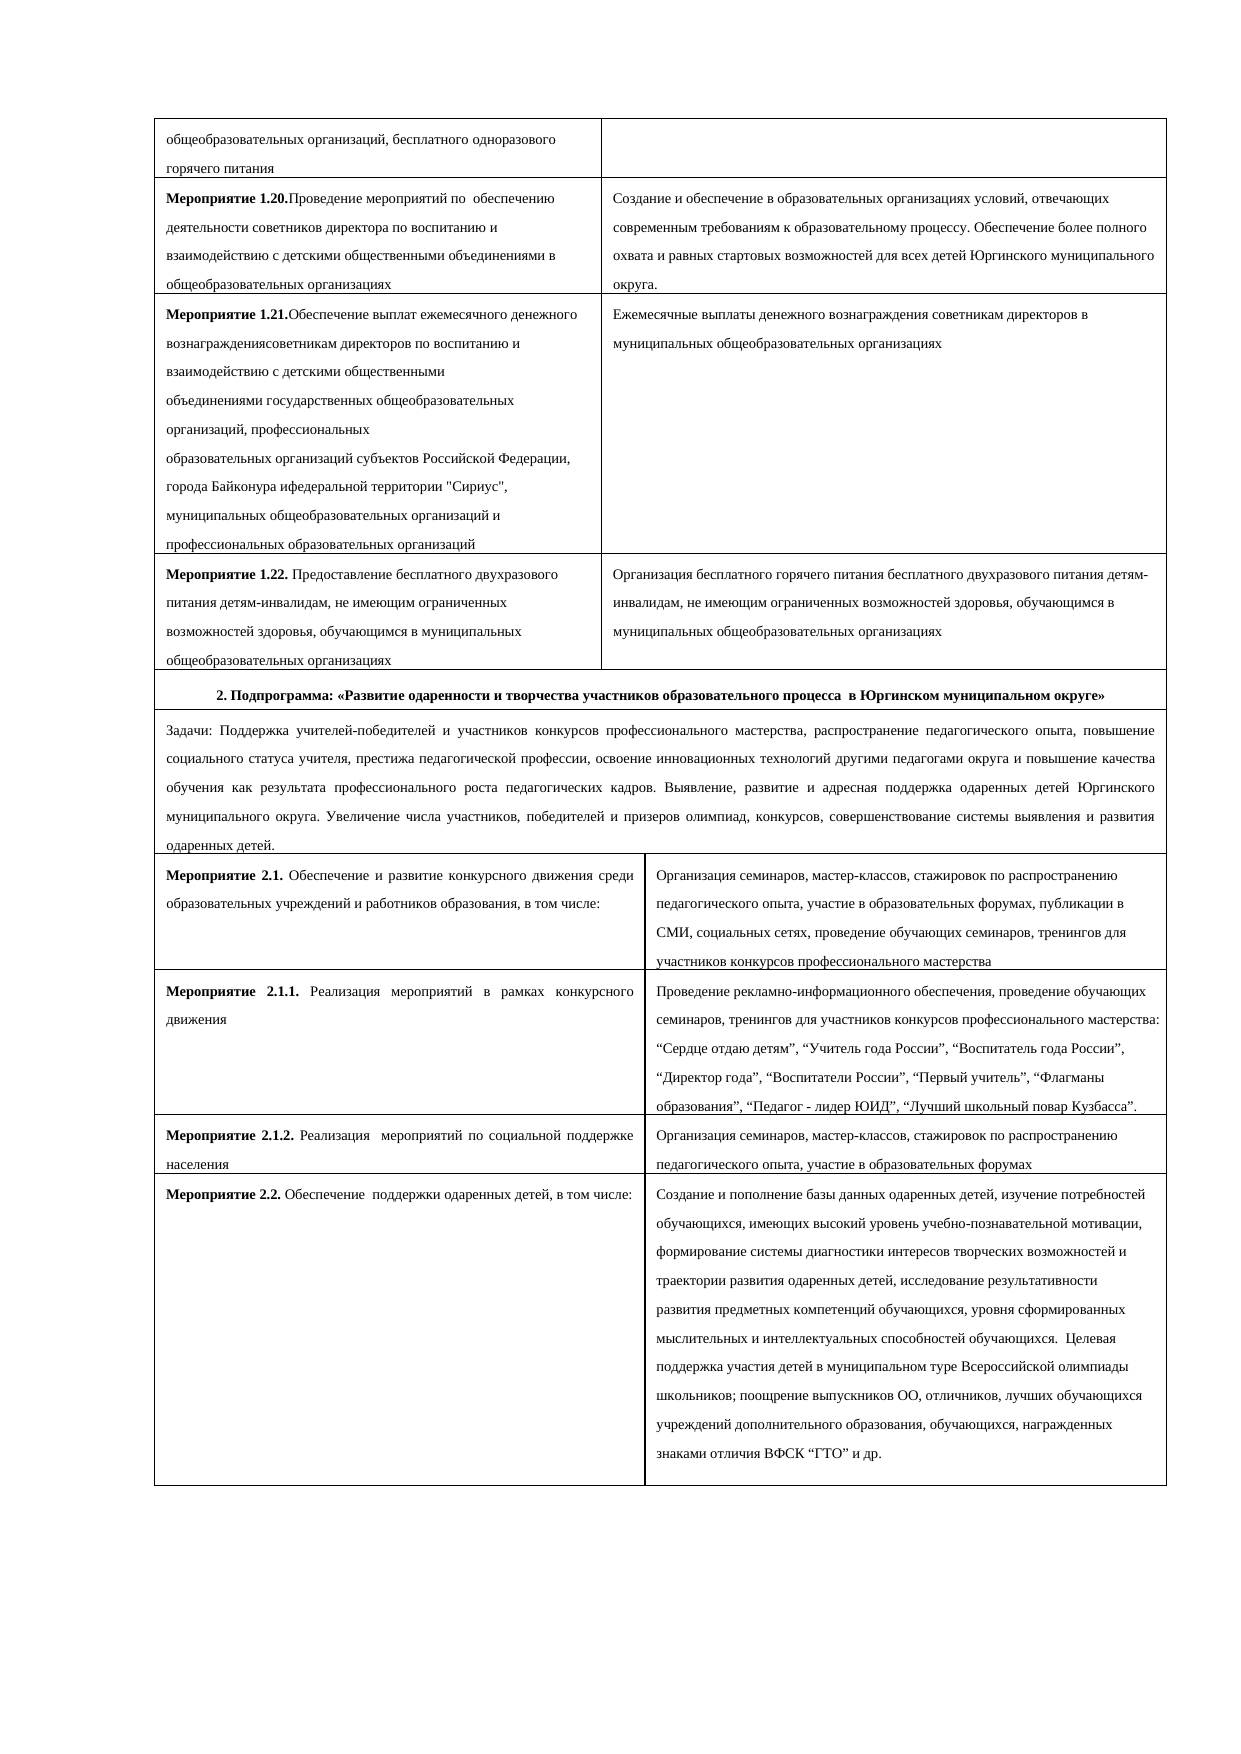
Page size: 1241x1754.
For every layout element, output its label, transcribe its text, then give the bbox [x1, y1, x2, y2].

table_cell Мероприятие 1.21.Обеспечение выплат ежемесячного денежного вознаграждениясоветникам директоров по воспитанию и взаимодействию с детскими общественными объединениями государственных общеобразовательных организаций, профессиональных образовательных организаций субъектов Российской Федерации, города Байконура ифедеральной территории "Сириус", муниципальных общеобразовательных организаций и профессиональных образовательных организаций [155, 294, 601, 552]
table_cell 2. Подпрограмма: «Развитие одаренности и творчества участников образовательного процесса в Юргинском муниципальном округе» [155, 670, 1166, 708]
table_cell Организация семинаров, мастер-классов, стажировок по распространению педагогического опыта, участие в образовательных форумах, публикации в СМИ, социальных сетях, проведение обучающих семинаров, тренингов для участников конкурсов профессионального мастерства [646, 854, 1166, 969]
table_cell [602, 119, 1166, 177]
table_cell Мероприятие 2.1.1. Реализация мероприятий в рамках конкурсного движения [155, 970, 644, 1114]
table_cell Мероприятие 1.22. Предоставление бесплатного двухразового питания детям-инвалидам, не имеющим ограниченных возможностей здоровья, обучающимся в муниципальных общеобразовательных организациях [155, 554, 601, 668]
table_cell Создание и обеспечение в образовательных организациях условий, отвечающих современным требованиям к образовательному процессу. Обеспечение более полного охвата и равных стартовых возможностей для всех детей Юргинского муниципального округа. [602, 178, 1166, 293]
table_cell Организация бесплатного горячего питания бесплатного двухразового питания детям-инвалидам, не имеющим ограниченных возможностей здоровья, обучающимся в муниципальных общеобразовательных организациях [602, 554, 1166, 668]
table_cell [155, 119, 601, 177]
table_cell Проведение рекламно-информационного обеспечения, проведение обучающих семинаров, тренингов для участников конкурсов профессионального мастерства: “Сердце отдаю детям”, “Учитель года России”, “Воспитатель года России”, “Директор года”, “Воспитатели России”, “Первый учитель”, “Флагманы образования”, “Педагог - лидер ЮИД”, “Лучший школьный повар Кузбасса”. [646, 970, 1166, 1114]
table_cell Задачи: Поддержка учителей-победителей и участников конкурсов профессионального мастерства, распространение педагогического опыта, повышение социального статуса учителя, престижа педагогической профессии, освоение инновационных технологий другими педагогами округа и повышение качества обучения как результата профессионального роста педагогических кадров. Выявление, развитие и адресная поддержка одаренных детей Юргинского муниципального округа. Увеличение числа участников, победителей и призеров олимпиад, конкурсов, совершенствование системы выявления и развития одаренных детей. [155, 710, 1166, 853]
table_cell Мероприятие 1.20.Проведение мероприятий по обеспечению деятельности советников директора по воспитанию и взаимодействию с детскими общественными объединениями в общеобразовательных организациях [155, 178, 601, 293]
table_cell Создание и пополнение базы данных одаренных детей, изучение потребностей обучающихся, имеющих высокий уровень учебно-познавательной мотивации, формирование системы диагностики интересов творческих возможностей и траектории развития одаренных детей, исследование результативности развития предметных компетенций обучающихся, уровня сформированных мыслительных и интеллектуальных способностей обучающихся. Целевая поддержка участия детей в муниципальном туре Всероссийской олимпиады школьников; поощрение выпускников ОО, отличников, лучших обучающихся учреждений дополнительного образования, обучающихся, награжденных знаками отличия ВФСК “ГТО” и др. [646, 1174, 1166, 1484]
table_cell Мероприятие 2.2. Обеспечение поддержки одаренных детей, в том числе: [155, 1174, 644, 1484]
table_cell Мероприятие 2.1. Обеспечение и развитие конкурсного движения среди образовательных учреждений и работников образования, в том числе: [155, 854, 644, 969]
table_cell Ежемесячные выплаты денежного вознаграждения советникам директоров в муниципальных общеобразовательных организациях [602, 294, 1166, 552]
table_cell Мероприятие 2.1.2. Реализация мероприятий по социальной поддержке населения [155, 1115, 644, 1173]
table_cell Организация семинаров, мастер-классов, стажировок по распространению педагогического опыта, участие в образовательных форумах [646, 1115, 1166, 1173]
